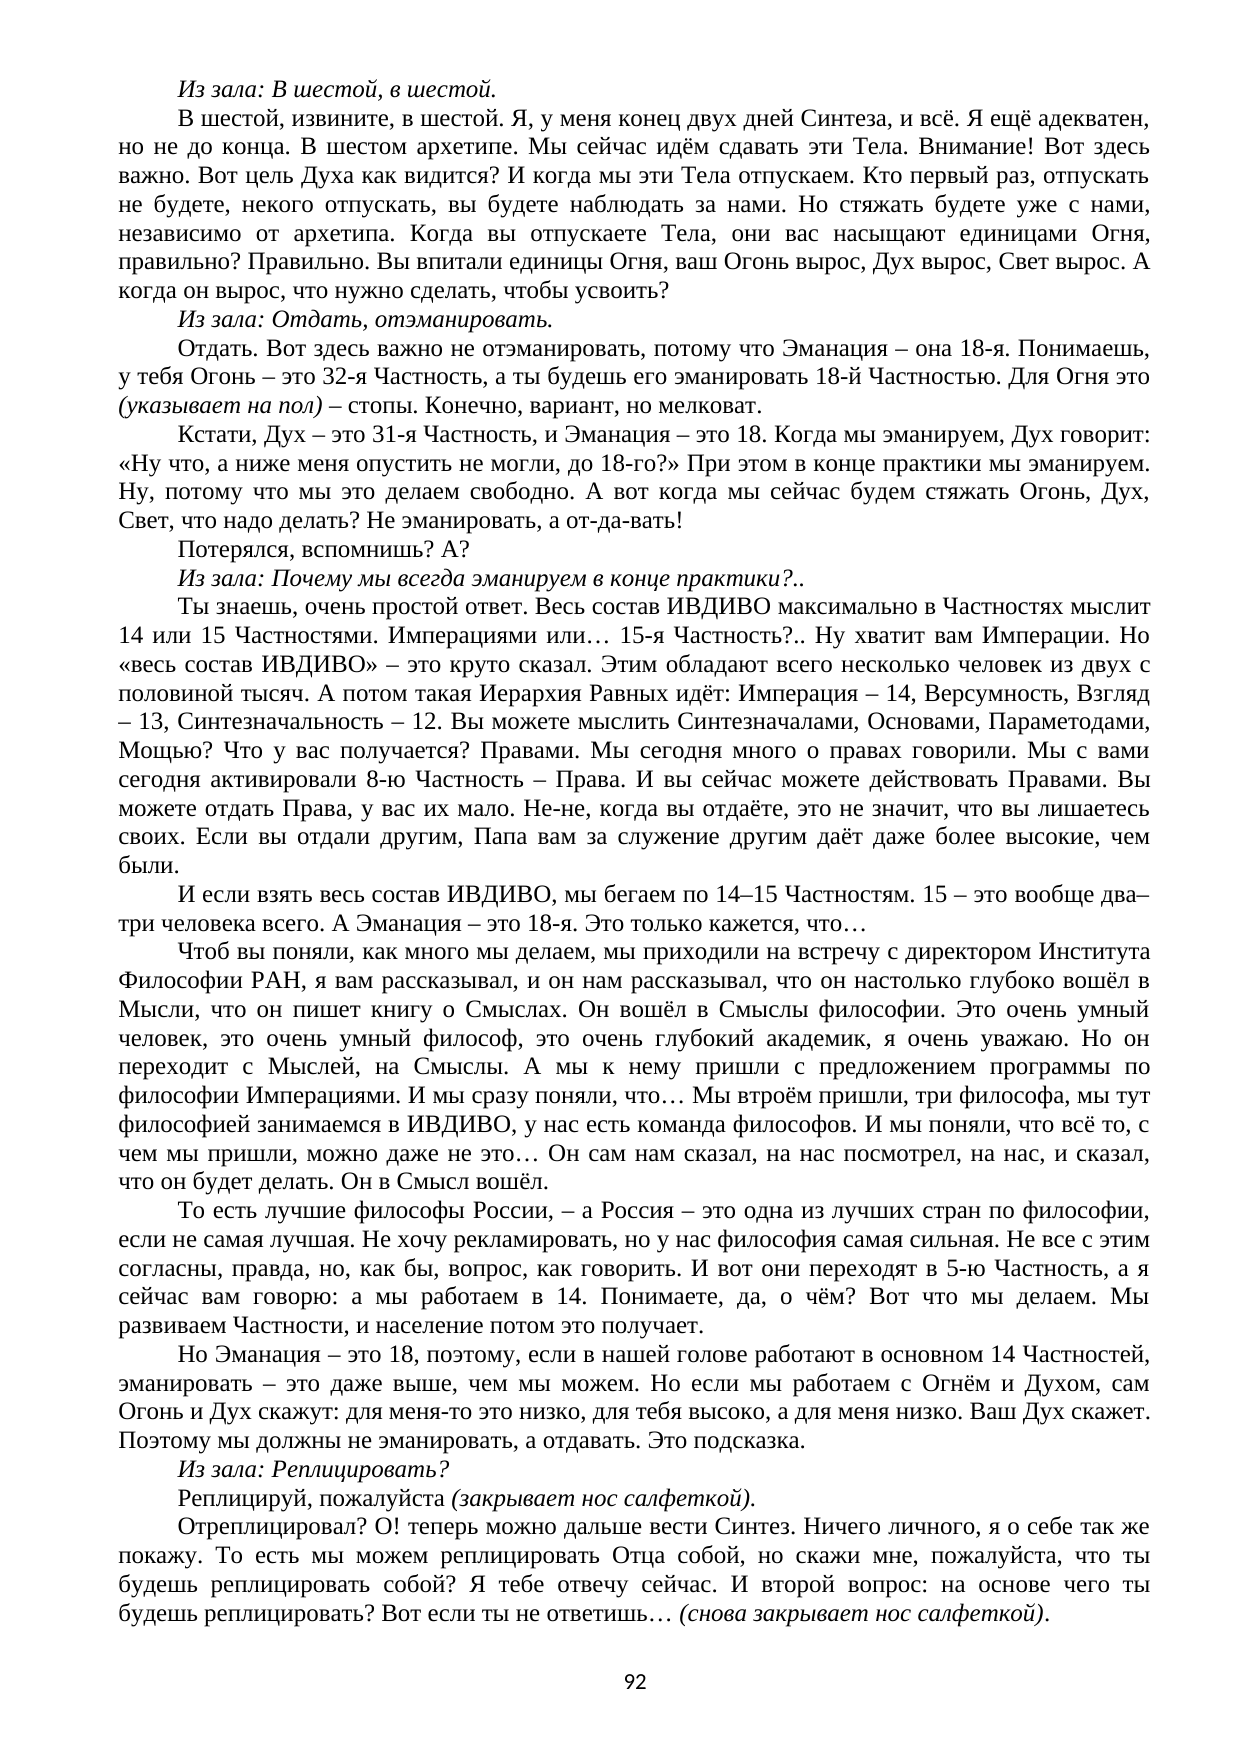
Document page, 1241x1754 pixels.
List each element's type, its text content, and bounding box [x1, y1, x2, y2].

text Отреплицировал? О! теперь можно дальше вести Синтез. Ничего личного, я о себе так же покажу. То есть мы можем реплицировать Отца собой, но скажи мне, пожалуйста, что ты будешь реплицировать собой? Я тебе отвечу сейчас. И второй вопрос: на основе чего ты будешь реплицировать? Вот если ты не ответишь… (снова закрывает нос салфеткой). [118, 1511, 1152, 1626]
text Реплицируй, пожалуйста (закрывает нос салфеткой). [118, 1483, 1152, 1511]
text Из зала: Реплицировать? [118, 1454, 1152, 1483]
text В шестой, извините, в шестой. Я, у меня конец двух дней Синтеза, и всё. Я ещё адекватен, но не до конца. В шестом архетипе. Мы сейчас идём сдавать эти Тела. Внимание! Вот здесь важно. Вот цель Духа как видится? И когда мы эти Тела отпускаем. Кто первый раз, отпускать не будете, некого отпускать, вы будете наблюдать за нами. Но стяжать будете уже с нами, независимо от архетипа. Когда вы отпускаете Тела, они вас насыщают единицами Огня, правильно? Правильно. Вы впитали единицы Огня, ваш Огонь вырос, Дух вырос, Свет вырос. А когда он вырос, что нужно сделать, чтобы усвоить? [118, 103, 1152, 304]
text Отдать. Вот здесь важно не отэманировать, потому что Эманация – она 18-я. Понимаешь, у тебя Огонь – это 32-я Частность, а ты будешь его эманировать 18-й Частностью. Для Огня это (указывает на пол) – стопы. Конечно, вариант, но мелковат. [118, 333, 1152, 419]
text Чтоб вы поняли, как много мы делаем, мы приходили на встречу с директором Института Философии РАН, я вам рассказывал, и он нам рассказывал, что он настолько глубоко вошёл в Мысли, что он пишет книгу о Смыслах. Он вошёл в Смыслы философии. Это очень умный человек, это очень умный философ, это очень глубокий академик, я очень уважаю. Но он переходит с Мыслей, на Смыслы. А мы к нему пришли с предложением программы по философии Имперациями. И мы сразу поняли, что… Мы втроём пришли, три философа, мы тут философией занимаемся в ИВДИВО, у нас есть команда философов. И мы поняли, что всё то, с чем мы пришли, можно даже не это… Он сам нам сказал, на нас посмотрел, на нас, и сказал, что он будет делать. Он в Смысл вошёл. [118, 936, 1152, 1195]
text Кстати, Дух – это 31-я Частность, и Эманация – это 18. Когда мы эманируем, Дух говорит: «Ну что, а ниже меня опустить не могли, до 18-го?» При этом в конце практики мы эманируем. Ну, потому что мы это делаем свободно. А вот когда мы сейчас будем стяжать Огонь, Дух, Свет, что надо делать? Не эманировать, а от-да-вать! [118, 419, 1152, 534]
text И если взять весь состав ИВДИВО, мы бегаем по 14–15 Частностям. 15 – это вообще два–три человека всего. А Эманация – это 18-я. Это только кажется, что… [118, 879, 1152, 936]
text Из зала: В шестой, в шестой. [118, 74, 1152, 103]
text Из зала: Отдать, отэманировать. [118, 304, 1152, 333]
text Из зала: Почему мы всегда эманируем в конце практики?.. [118, 563, 1152, 591]
text То есть лучшие философы России, – а Россия – это одна из лучших стран по философии, если не самая лучшая. Не хочу рекламировать, но у нас философия самая сильная. Не все с этим согласны, правда, но, как бы, вопрос, как говорить. И вот они переходят в 5-ю Частность, а я сейчас вам говорю: а мы работаем в 14. Понимаете, да, о чём? Вот что мы делаем. Мы развиваем Частности, и население потом это получает. [118, 1195, 1152, 1339]
text Ты знаешь, очень простой ответ. Весь состав ИВДИВО максимально в Частностях мыслит 14 или 15 Частностями. Имперациями или… 15-я Частность?.. Ну хватит вам Имперации. Но «весь состав ИВДИВО» – это круто сказал. Этим обладают всего несколько человек из двух с половиной тысяч. А потом такая Иерархия Равных идёт: Имперация – 14, Версумность, Взгляд – 13, Синтезначальность – 12. Вы можете мыслить Синтезначалами, Основами, Параметодами, Мощью? Что у вас получается? Правами. Мы сегодня много о правах говорили. Мы с вами сегодня активировали 8-ю Частность – Права. И вы сейчас можете действовать Правами. Вы можете отдать Права, у вас их мало. Не-не, когда вы отдаёте, это не значит, что вы лишаетесь своих. Если вы отдали другим, Папа вам за служение другим даёт даже более высокие, чем были. [118, 591, 1152, 879]
text Потерялся, вспомнишь? А? [118, 534, 1152, 563]
text Но Эманация – это 18, поэтому, если в нашей голове работают в основном 14 Частностей, эманировать – это даже выше, чем мы можем. Но если мы работаем с Огнём и Духом, сам Огонь и Дух скажут: для меня-то это низко, для тебя высоко, а для меня низко. Ваш Дух скажет. Поэтому мы должны не эманировать, а отдавать. Это подсказка. [118, 1339, 1152, 1454]
